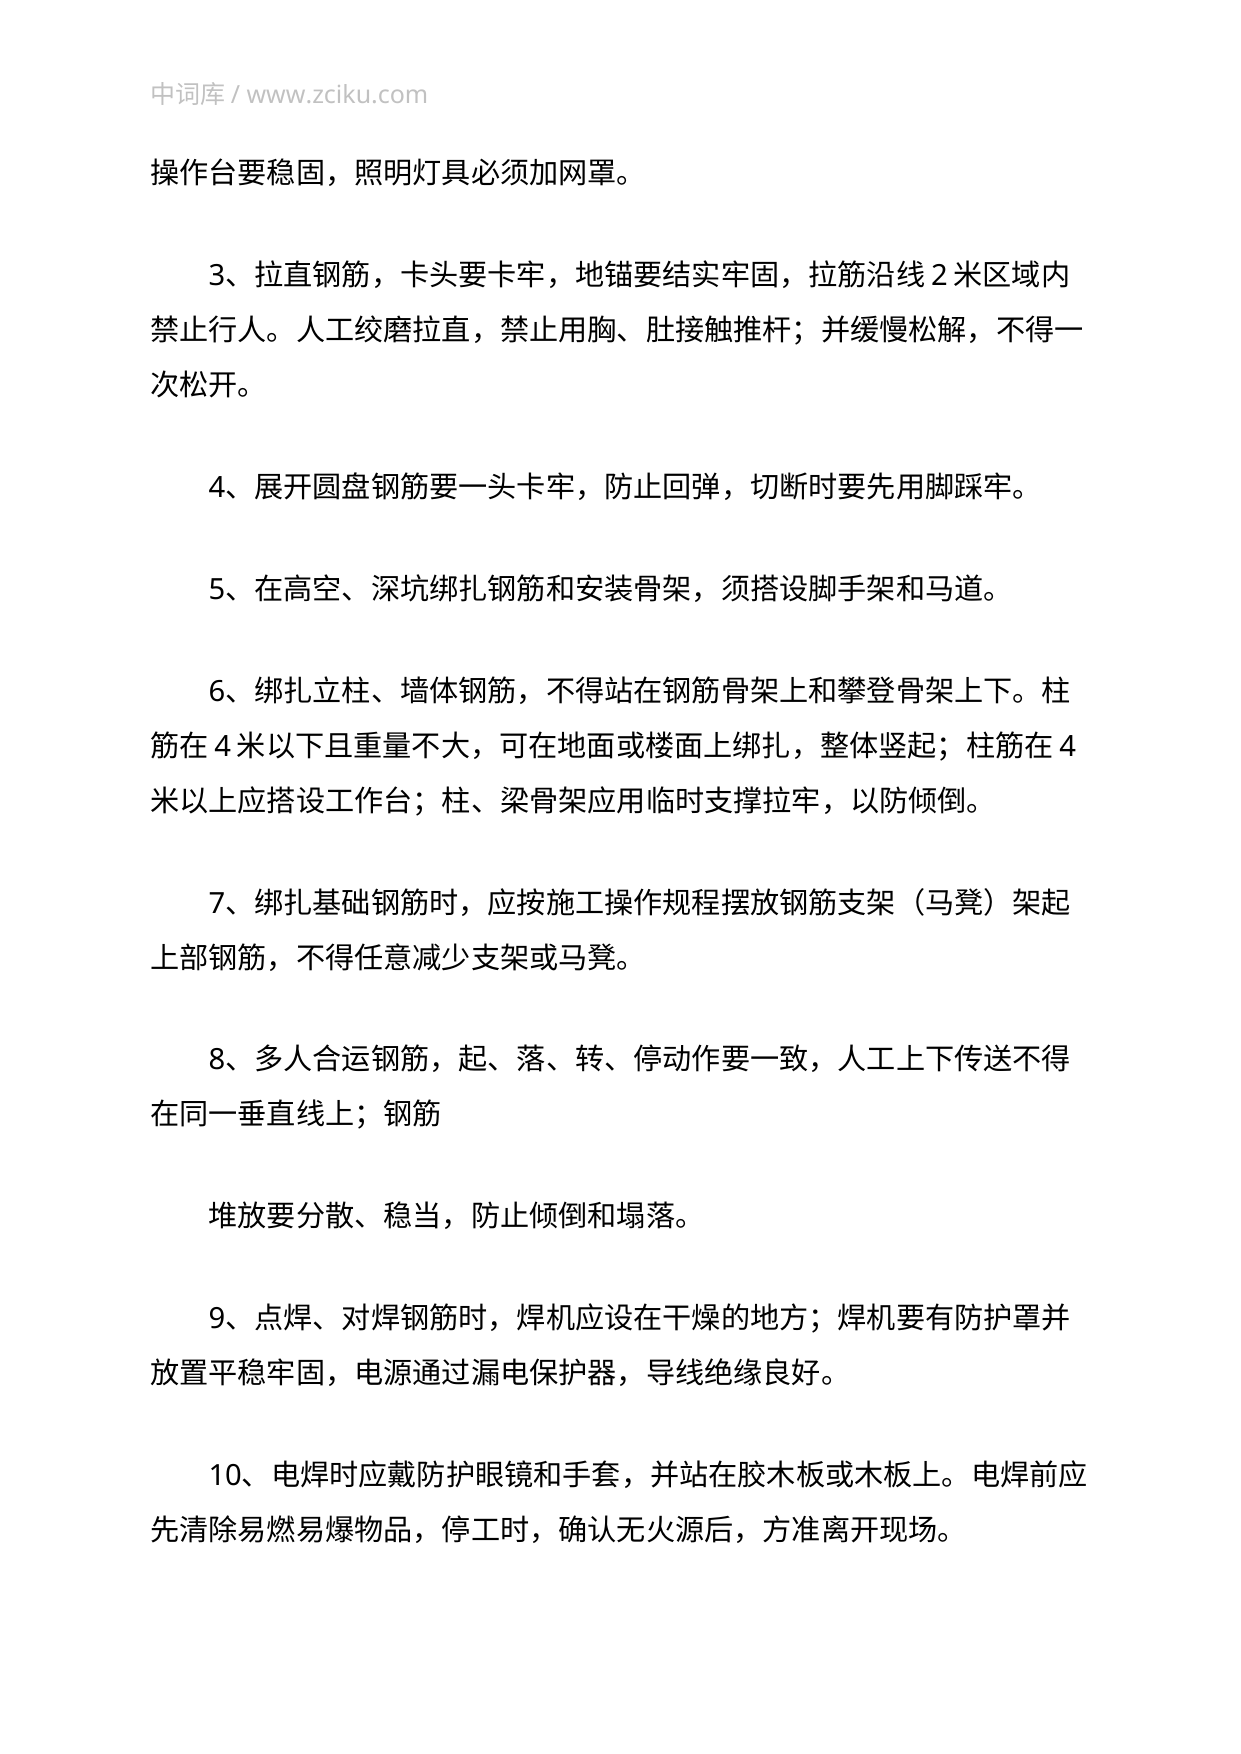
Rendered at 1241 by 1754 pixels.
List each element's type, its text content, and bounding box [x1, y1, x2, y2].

text 8、多人合运钢筋，起、落、转、停动作要一致，人工上下传送不得在同一垂直线上；钢筋 [150, 1036, 1090, 1133]
text 3、拉直钢筋，卡头要卡牢，地锚要结实牢固，拉筋沿线2米区域内禁止行人。人工绞磨拉直，禁止用胸、肚接触推杆；并缓慢松解，不得一次松开。 [150, 252, 1090, 404]
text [150, 150, 1090, 192]
text 6、绑扎立柱、墙体钢筋，不得站在钢筋骨架上和攀登骨架上下。柱筋在4米以下且重量不大，可在地面或楼面上绑扎，整体竖起；柱筋在4米以上应搭设工作台；柱、梁骨架应用临时支撑拉牢，以防倾倒。 [150, 667, 1090, 820]
text 9、点焊、对焊钢筋时，焊机应设在干燥的地方；焊机要有防护罩并放置平稳牢固，电源通过漏电保护器，导线绝缘良好。 [150, 1294, 1090, 1392]
text 7、绑扎基础钢筋时，应按施工操作规程摆放钢筋支架（马凳）架起上部钢筋，不得任意减少支架或马凳。 [150, 879, 1090, 976]
text 4、展开圆盘钢筋要一头卡牢，防止回弹，切断时要先用脚踩牢。 [150, 463, 1090, 506]
text 10、电焊时应戴防护眼镜和手套，并站在胶木板或木板上。电焊前应先清除易燃易爆物品，停工时，确认无火源后，方准离开现场。 [150, 1451, 1090, 1548]
text 5、在高空、深坑绑扎钢筋和安装骨架，须搭设脚手架和马道。 [150, 565, 1090, 608]
text 堆放要分散、稳当，防止倾倒和塌落。 [150, 1193, 1090, 1235]
